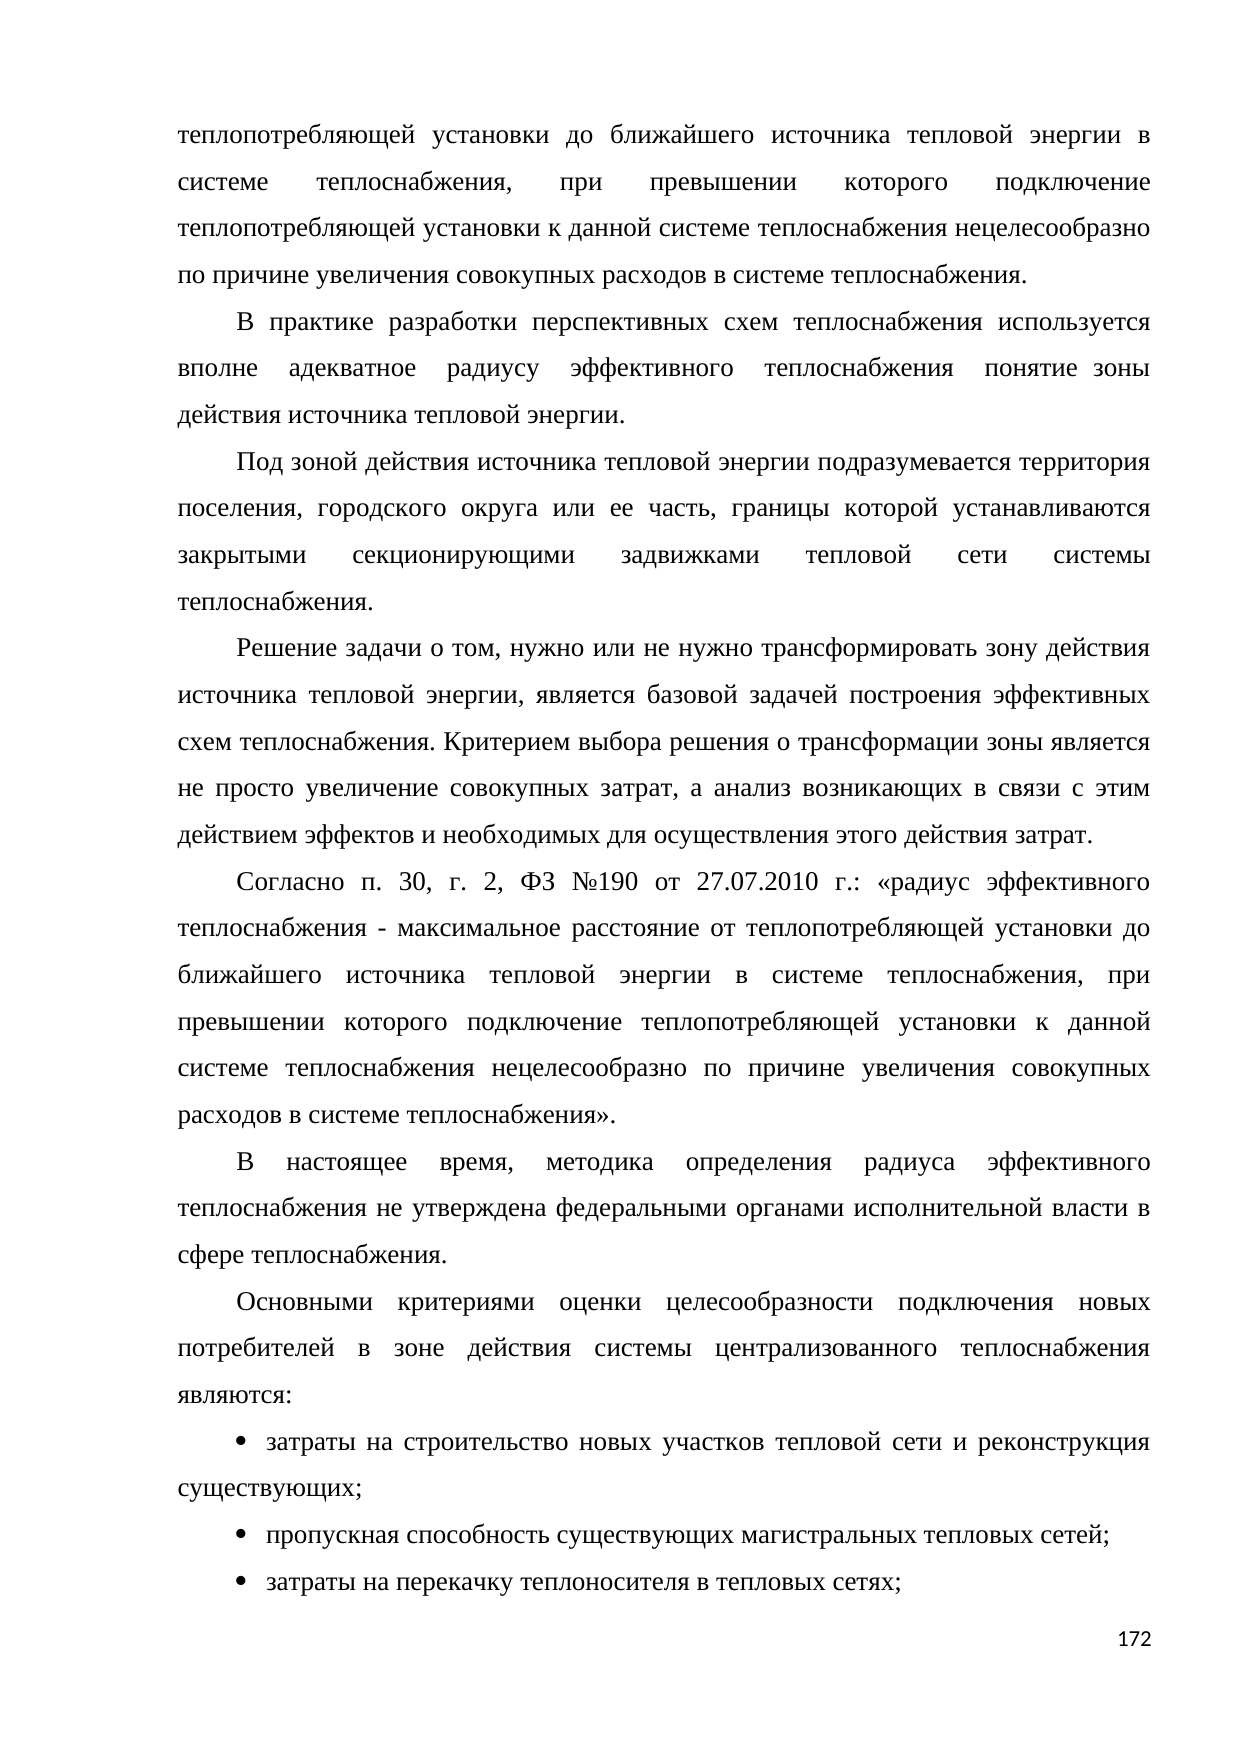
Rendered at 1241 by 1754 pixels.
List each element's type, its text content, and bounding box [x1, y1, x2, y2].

list Решение задачи о том, нужно или не нужно трансформировать зону действия источника тепловой энергии, является базовой задачей построения эффективных схем теплоснабжения. Критерием выбора решения о трансформации зоны является не просто увеличение совокупных затрат, а анализ возникающих в связи с этим действием эффектов и необходимых для осуществления этого действия затрат. [177, 631, 1152, 849]
list затраты на перекачку теплоносителя в тепловых сетях; [177, 1565, 1152, 1596]
list Под зоной действия источника тепловой энергии подразумевается территория поселения, городского округа или ее часть, границы которой устанавливаются закрытыми секционирующими задвижками тепловой сети системы теплоснабжения. [177, 445, 1152, 616]
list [177, 118, 1152, 289]
list В настоящее время, методика определения радиуса эффективного теплоснабжения не утверждена федеральными органами исполнительной власти в сфере теплоснабжения. [177, 1145, 1152, 1269]
list Основными критериями оценки целесообразности подключения новых потребителей в зоне действия системы централизованного теплоснабжения являются: [177, 1285, 1152, 1409]
list Согласно п. 30, г. 2, ФЗ №190 от 27.07.2010 г.: «радиус эффективного теплоснабжения - максимальное расстояние от теплопотребляющей установки до ближайшего источника тепловой энергии в системе теплоснабжения, при превышении которого подключение теплопотребляющей установки к данной системе теплоснабжения нецелесообразно по причине увеличения совокупных расходов в системе теплоснабжения». [177, 865, 1152, 1129]
list пропускная способность существующих магистральных тепловых сетей; [177, 1518, 1152, 1549]
list затраты на строительство новых участков тепловой сети и реконструкция существующих; [177, 1425, 1152, 1503]
list В практике разработки перспективных схем теплоснабжения используется вполне адекватное радиусу эффективного теплоснабжения понятие зоны действия источника тепловой энергии. [177, 305, 1152, 429]
